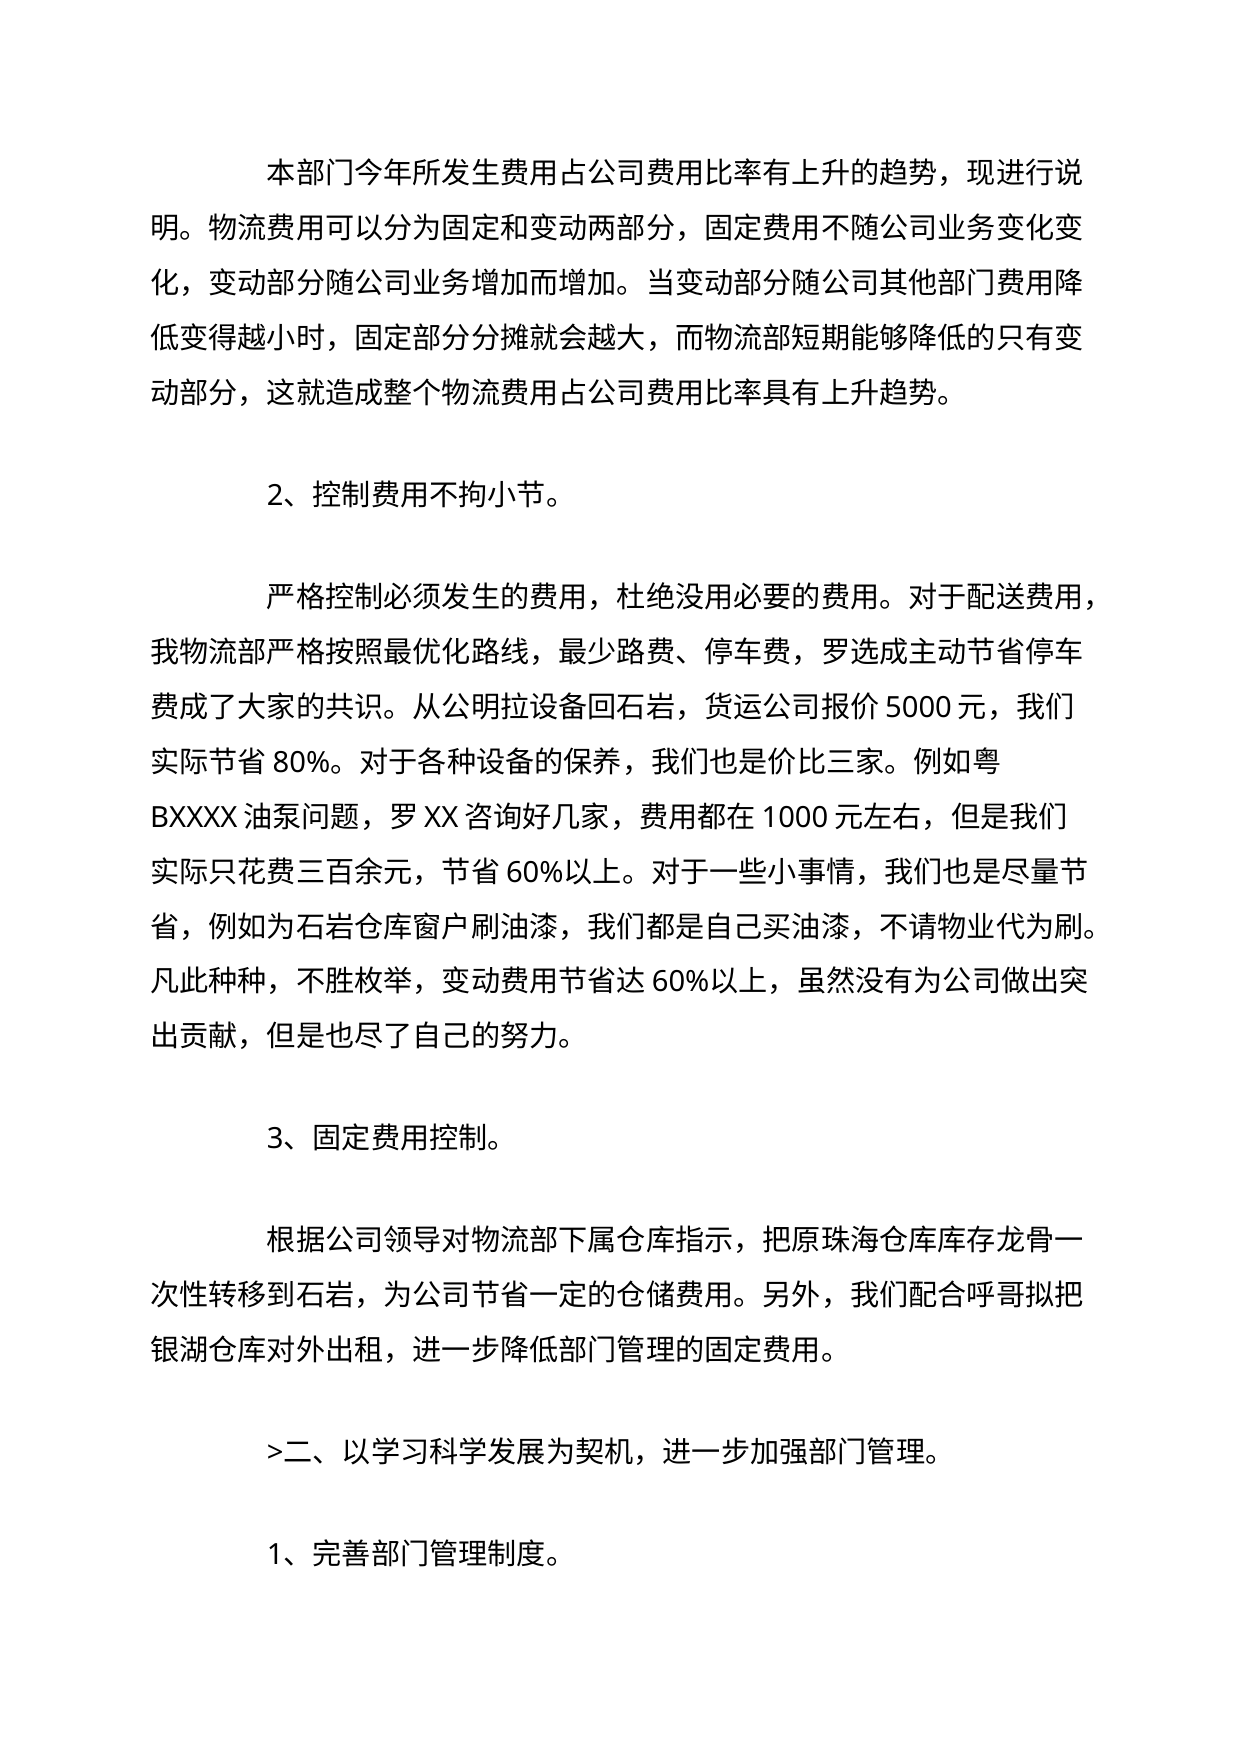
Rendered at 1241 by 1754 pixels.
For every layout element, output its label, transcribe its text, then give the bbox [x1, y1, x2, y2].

text >二、以学习科学发展为契机，进一步加强部门管理。 [150, 1428, 1090, 1471]
text 3、固定费用控制。 [150, 1115, 1090, 1157]
text 严格控制必须发生的费用，杜绝没用必要的费用。对于配送费用，我物流部严格按照最优化路线，最少路费、停车费，罗选成主动节省停车费成了大家的共识。从公明拉设备回石岩，货运公司报价5000元，我们实际节省80%。对于各种设备的保养，我们也是价比三家。例如粤BXXXX油泵问题，罗XX咨询好几家，费用都在1000元左右，但是我们实际只花费三百余元，节省60%以上。对于一些小事情，我们也是尽量节省，例如为石岩仓库窗户刷油漆，我们都是自己买油漆，不请物业代为刷。凡此种种，不胜枚举，变动费用节省达60%以上，虽然没有为公司做出突出贡献，但是也尽了自己的努力。 [150, 573, 1090, 1055]
text 根据公司领导对物流部下属仓库指示，把原珠海仓库库存龙骨一次性转移到石岩，为公司节省一定的仓储费用。另外，我们配合呼哥拟把银湖仓库对外出租，进一步降低部门管理的固定费用。 [150, 1217, 1090, 1369]
text 1、完善部门管理制度。 [150, 1530, 1090, 1573]
text 本部门今年所发生费用占公司费用比率有上升的趋势，现进行说明。物流费用可以分为固定和变动两部分，固定费用不随公司业务变化变化，变动部分随公司业务增加而增加。当变动部分随公司其他部门费用降低变得越小时，固定部分分摊就会越大，而物流部短期能够降低的只有变动部分，这就造成整个物流费用占公司费用比率具有上升趋势。 [150, 150, 1090, 412]
text 2、控制费用不拘小节。 [150, 471, 1090, 514]
